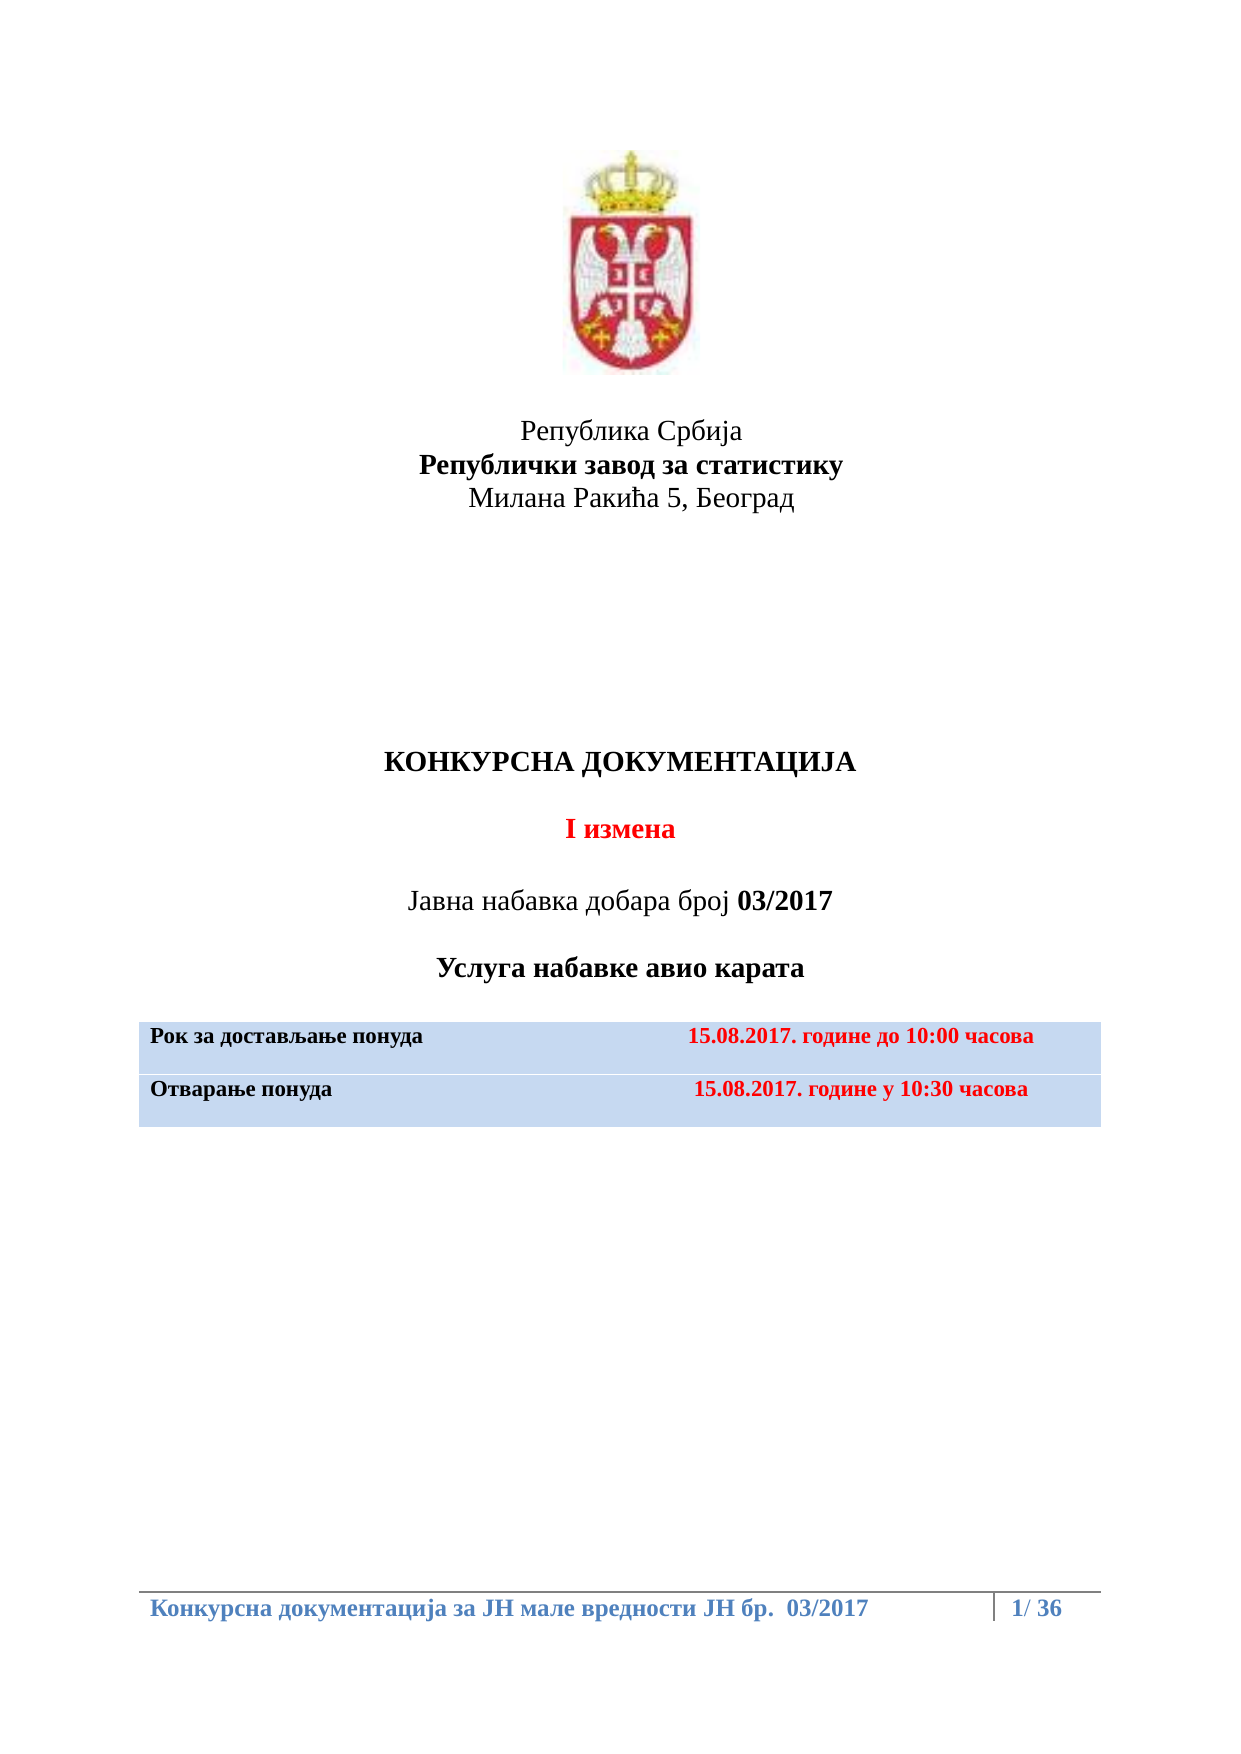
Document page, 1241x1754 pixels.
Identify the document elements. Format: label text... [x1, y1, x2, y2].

table_header Рок за достављање понуда [139, 1022, 620, 1074]
text Јавна набавка добара број 03/2017 [150, 883, 1090, 916]
text Услуга набавке авио карата [150, 950, 1090, 983]
table_header 15.08.2017. године до 10:00 часова [620, 1022, 1101, 1074]
table_cell Отварање понуда [139, 1075, 620, 1127]
picture [562, 150, 700, 375]
table_cell 15.08.2017. године у 10:30 часова [620, 1075, 1101, 1127]
text I измена [150, 811, 1090, 844]
table_header Република Србија Републички завод за статистику Милана Ракића 5, Београд [150, 150, 1113, 552]
text КОНКУРСНА ДОКУМЕНТАЦИЈА [150, 744, 1090, 777]
